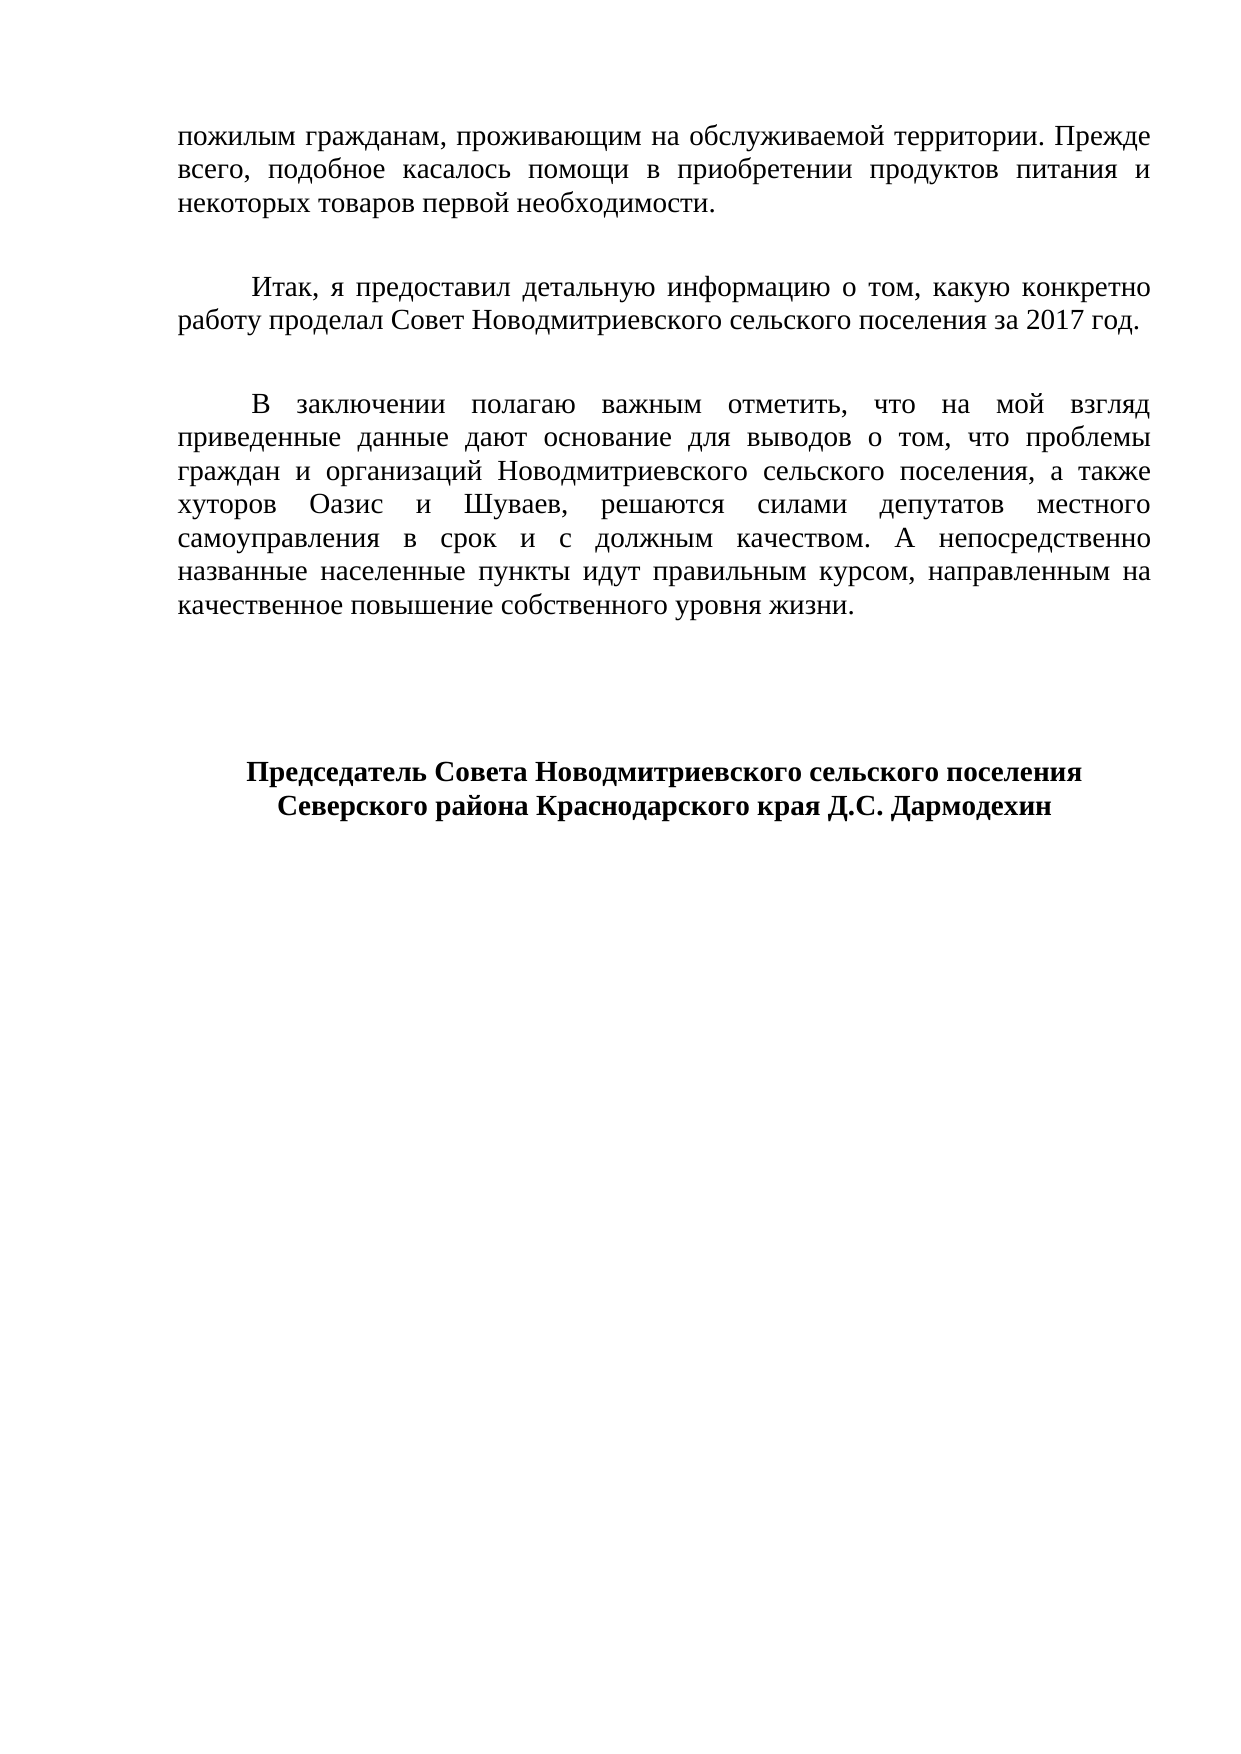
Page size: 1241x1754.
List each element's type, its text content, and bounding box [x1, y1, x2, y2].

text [177, 118, 1152, 219]
text Итак, я предоставил детальную информацию о том, какую конкретно работу проделал Совет Новодмитриевского сельского поселения за 2017 год. [177, 269, 1152, 336]
text В заключении полагаю важным отметить, что на мой взгляд приведенные данные дают основание для выводов о том, что проблемы граждан и организаций Новодмитриевского сельского поселения, а также хуторов Оазис и Шуваев, решаются силами депутатов местного самоуправления в срок и с должным качеством. А непосредственно названные населенные пункты идут правильным курсом, направленным на качественное повышение собственного уровня жизни. [177, 386, 1152, 621]
text Председатель Совета Новодмитриевского сельского поселения Северского района Краснодарского края Д.С. Дармодехин [177, 754, 1152, 821]
